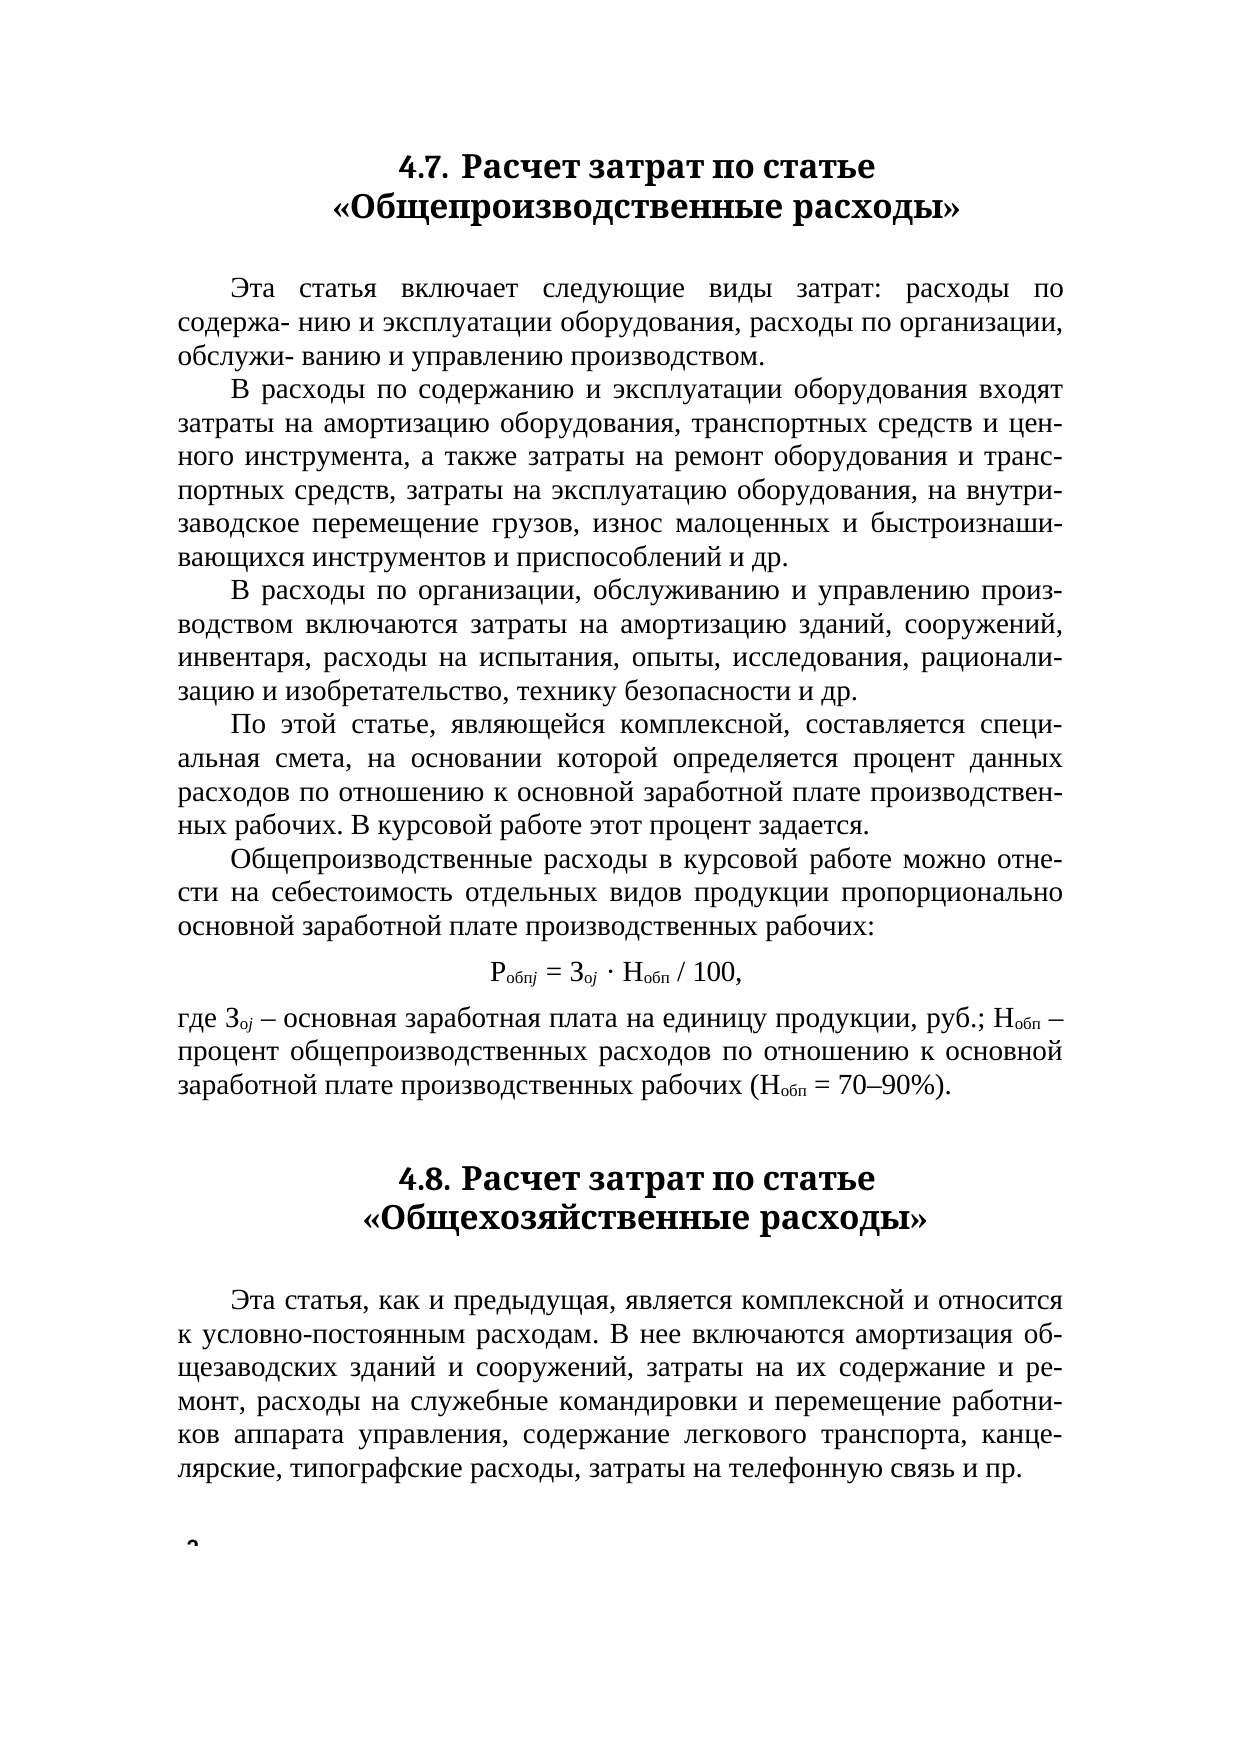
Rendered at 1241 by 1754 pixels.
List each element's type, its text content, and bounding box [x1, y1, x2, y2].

text Робпj = Зоj · Нобп / 100, [490, 954, 1228, 987]
subtitle Расчет затрат по статье [399, 1159, 1228, 1198]
text «Общехозяйственные расходы» [362, 1198, 1228, 1237]
text Общепроизводственные расходы в курсовой работе можно отне- сти на себестоимость отдельных видов продукции пропорционально основной заработной плате производственных рабочих: [177, 841, 1064, 941]
text В расходы по организации, обслуживанию и управлению произ- водством включаются затраты на амортизацию зданий, сооружений, инвентаря, расходы на испытания, опыты, исследования, рационали- зацию и изобретательство, технику безопасности и др. [177, 572, 1063, 707]
text «Общепроизводственные расходы» [332, 187, 1228, 226]
text В расходы по содержанию и эксплуатации оборудования входят затраты на амортизацию оборудования, транспортных средств и цен- ного инструмента, а также затраты на ремонт оборудования и транс- портных средств, затраты на эксплуатацию оборудования, на внутри- заводское перемещение грузов, износ малоценных и быстроизнаши- вающихся инструментов и приспособлений и др. [177, 371, 1064, 572]
text По этой статье, являющейся комплексной, составляется специ- альная смета, на основании которой определяется процент данных расходов по отношению к основной заработной плате производствен- ных рабочих. В курсовой работе этот процент задается. [177, 707, 1063, 841]
text Эта статья включает следующие виды затрат: расходы по содержа- нию и эксплуатации оборудования, расходы по организации, обслужи- ванию и управлению производством. [177, 271, 1064, 371]
text Эта статья, как и предыдущая, является комплексной и относится к условно-постоянным расходам. В нее включаются амортизация об- щезаводских зданий и сооружений, затраты на их содержание и ре- монт, расходы на служебные командировки и перемещение работни- ков аппарата управления, содержание легкового транспорта, канце- лярские, типографские расходы, затраты на телефонную связь и пр. [177, 1282, 1063, 1483]
text где Зоj – основная заработная плата на единицу продукции, руб.; Нобп – процент общепроизводственных расходов по отношению к основной заработной плате производственных рабочих (Нобп = 70–90%). [177, 1000, 1064, 1101]
subtitle Расчет затрат по статье [399, 148, 1228, 187]
